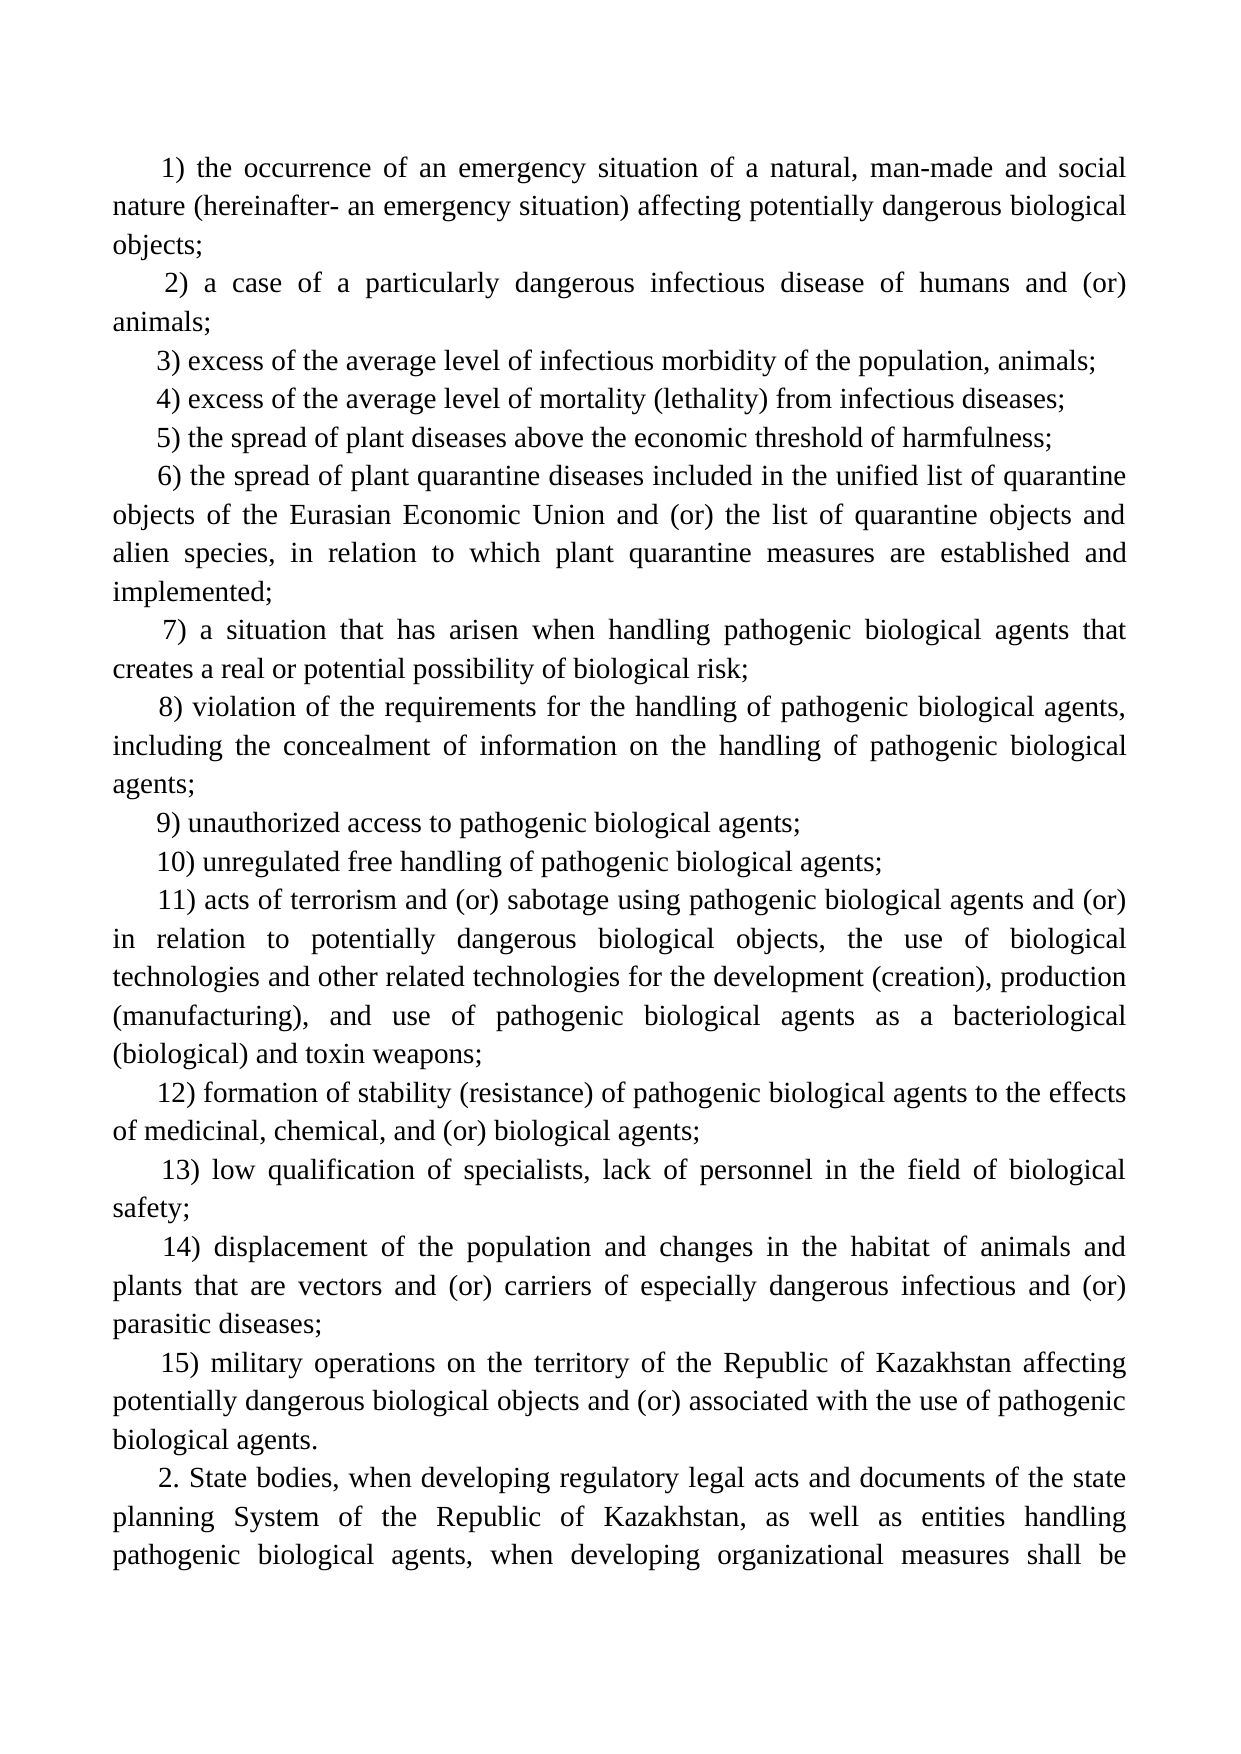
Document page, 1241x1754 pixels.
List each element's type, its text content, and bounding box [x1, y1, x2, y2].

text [112, 1460, 1128, 1571]
text 2) a case of a particularly dangerous infectious disease of humans and (or) animals; [112, 266, 1128, 338]
text 5) the spread of plant diseases above the economic threshold of harmfulness; [112, 420, 1128, 453]
text 11) acts of terrorism and (or) sabotage using pathogenic biological agents and (or) in relation to potentially dangerous biological objects, the use of biological technologies and other related technologies for the development (creation), production (manufacturing), and use of pathogenic biological agents as a bacteriological (biological) and toxin weapons; [112, 882, 1128, 1070]
text 4) excess of the average level of mortality (lethality) from infectious diseases; [112, 381, 1128, 415]
text 10) unregulated free handling of pathogenic biological agents; [112, 844, 1128, 877]
text 1) the occurrence of an emergency situation of a natural, man-made and social nature (hereinafter- an emergency situation) affecting potentially dangerous biological objects; [112, 150, 1128, 261]
text 14) displacement of the population and changes in the habitat of animals and plants that are vectors and (or) carriers of especially dangerous infectious and (or) parasitic diseases; [112, 1229, 1128, 1340]
text 7) a situation that has arisen when handling pathogenic biological agents that creates a real or potential possibility of biological risk; [112, 612, 1128, 684]
text 9) unauthorized access to pathogenic biological agents; [112, 805, 1128, 839]
text 15) military operations on the territory of the Republic of Kazakhstan affecting potentially dangerous biological objects and (or) associated with the use of pathogenic biological agents. [112, 1345, 1128, 1455]
text 12) formation of stability (resistance) of pathogenic biological agents to the effects of medicinal, chemical, and (or) biological agents; [112, 1075, 1128, 1147]
text 6) the spread of plant quarantine diseases included in the unified list of quarantine objects of the Eurasian Economic Union and (or) the list of quarantine objects and alien species, in relation to which plant quarantine measures are established and implemented; [112, 458, 1128, 607]
text 8) violation of the requirements for the handling of pathogenic biological agents, including the concealment of information on the handling of pathogenic biological agents; [112, 689, 1128, 800]
text 3) excess of the average level of infectious morbidity of the population, animals; [112, 343, 1128, 376]
text 13) low qualification of specialists, lack of personnel in the field of biological safety; [112, 1152, 1128, 1224]
